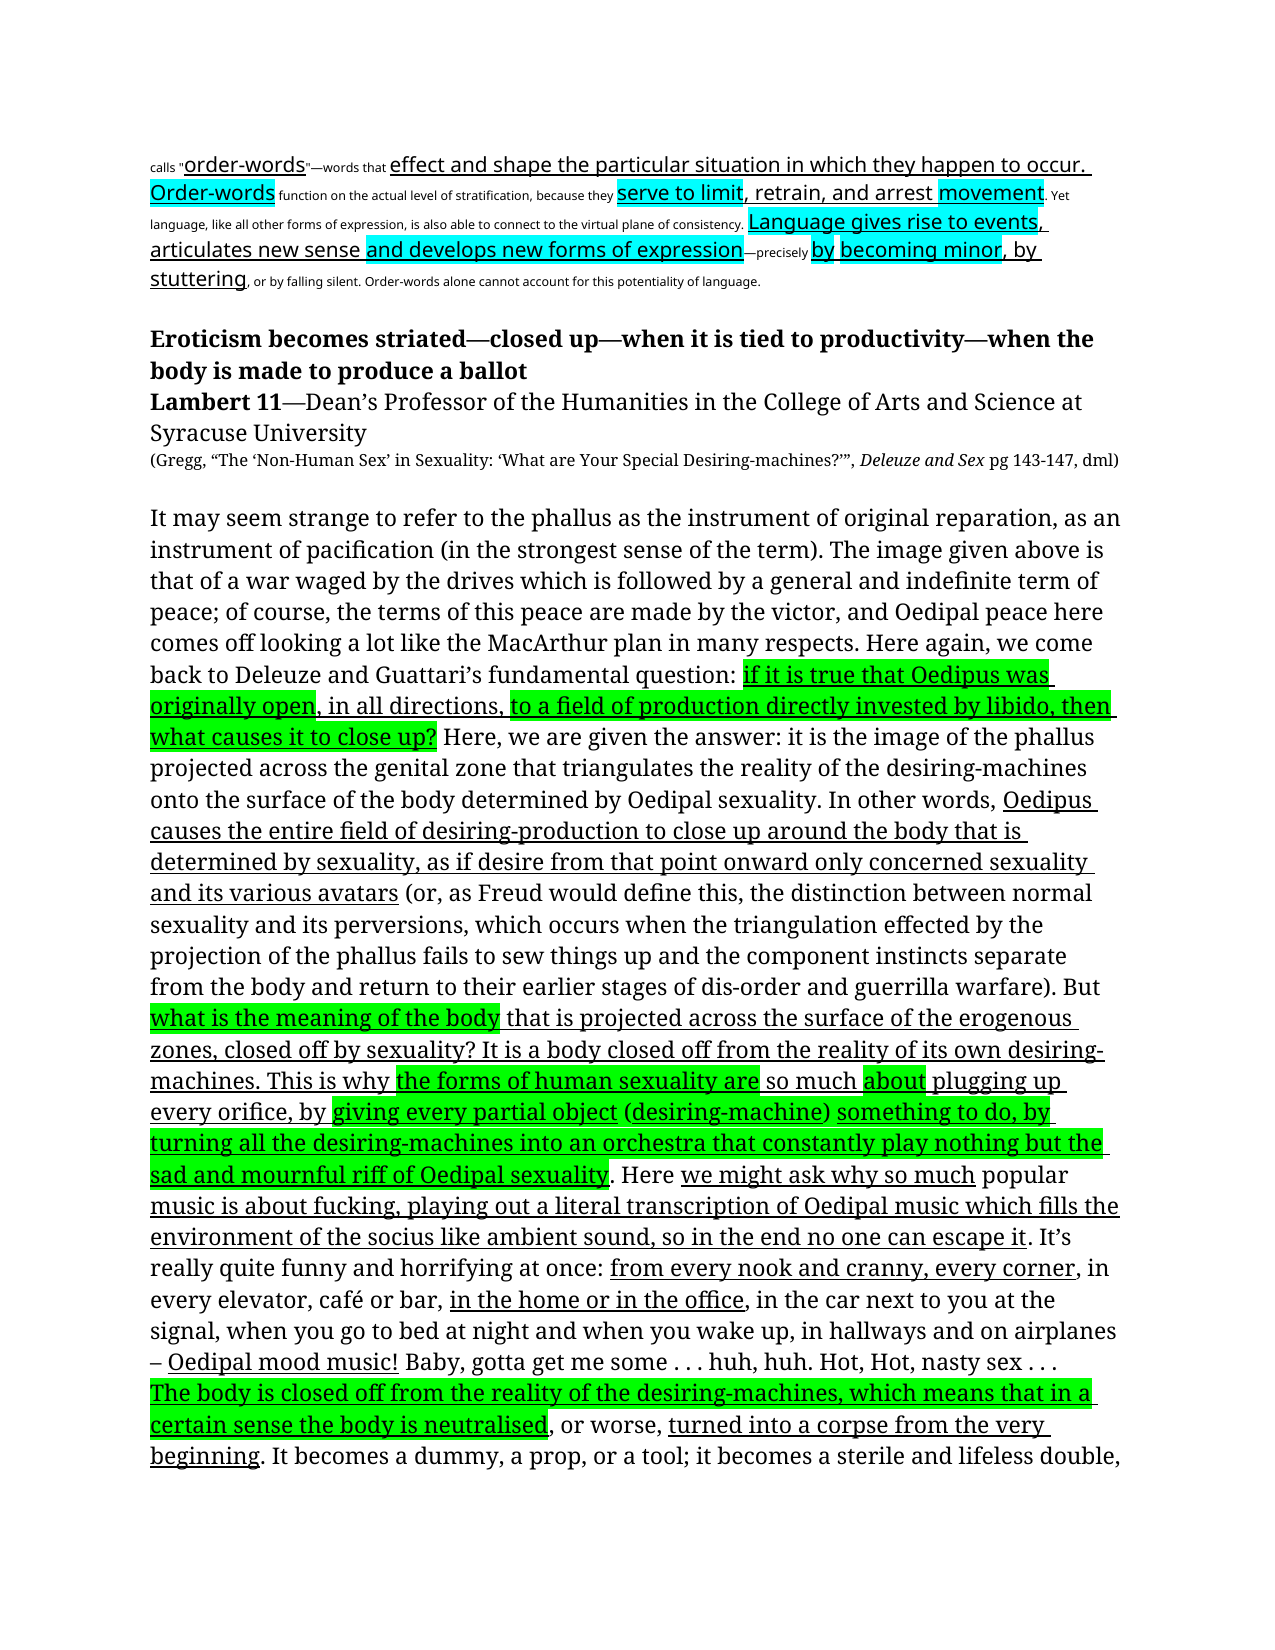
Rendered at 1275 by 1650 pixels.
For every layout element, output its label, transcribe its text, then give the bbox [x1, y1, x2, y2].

subtitle Eroticism becomes striated—closed up—when it is tied to productivity—when the body is made to produce a ballot [150, 323, 1125, 386]
text It may seem strange to refer to the phallus as the instrument of original reparation, as an instrument of pacification (in the strongest sense of the term). The image given above is that of a war waged by the drives which is followed by a general and indefinite term of peace; of course, the terms of this peace are made by the victor, and Oedipal peace here comes off looking a lot like the MacArthur plan in many respects. Here again, we come back to Deleuze and Guattari’s fundamental question: if it is true that Oedipus was originally open, in all directions, to a field of production directly invested by libido, then what causes it to close up? Here, we are given the answer: it is the image of the phallus projected across the genital zone that triangulates the reality of the desiring-machines onto the surface of the body determined by Oedipal sexuality. In other words, Oedipus causes the entire field of desiring-production to close up around the body that is determined by sexuality, as if desire from that point onward only concerned sexuality and its various avatars (or, as Freud would define this, the distinction between normal sexuality and its perversions, which occurs when the triangulation effected by the projection of the phallus fails to sew things up and the component instincts separate from the body and return to their earlier stages of dis-order and guerrilla warfare). But what is the meaning of the body that is projected across the surface of the erogenous zones, closed off by sexuality? It is a body closed off from the reality of its own desiring-machines. This is why the forms of human sexuality are so much about plugging up every orifice, by giving every partial object (desiring-machine) something to do, by turning all the desiring-machines into an orchestra that constantly play nothing but the sad and mournful riff of Oedipal sexuality. Here we might ask why so much popular music is about fucking, playing out a literal transcription of Oedipal music which fills the environment of the socius like ambient sound, so in the end no one can escape it. It’s really quite funny and horrifying at once: from every nook and cranny, every corner, in every elevator, café or bar, in the home or in the office, in the car next to you at the signal, when you go to bed at night and when you wake up, in hallways and on airplanes – Oedipal mood music! Baby, gotta get me some . . . huh, huh. Hot, Hot, nasty sex . . . [150, 502, 1125, 1377]
text (Gregg, “The ‘Non-Human Sex’ in Sexuality: ‘What are Your Special Desiring-machines?’”, Deleuze and Sex pg 143-147, dml) [150, 448, 1125, 471]
text Lambert 11—Dean’s Professor of the Humanities in the College of Arts and Science at Syracuse University [150, 386, 1125, 448]
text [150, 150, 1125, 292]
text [150, 1377, 1125, 1471]
